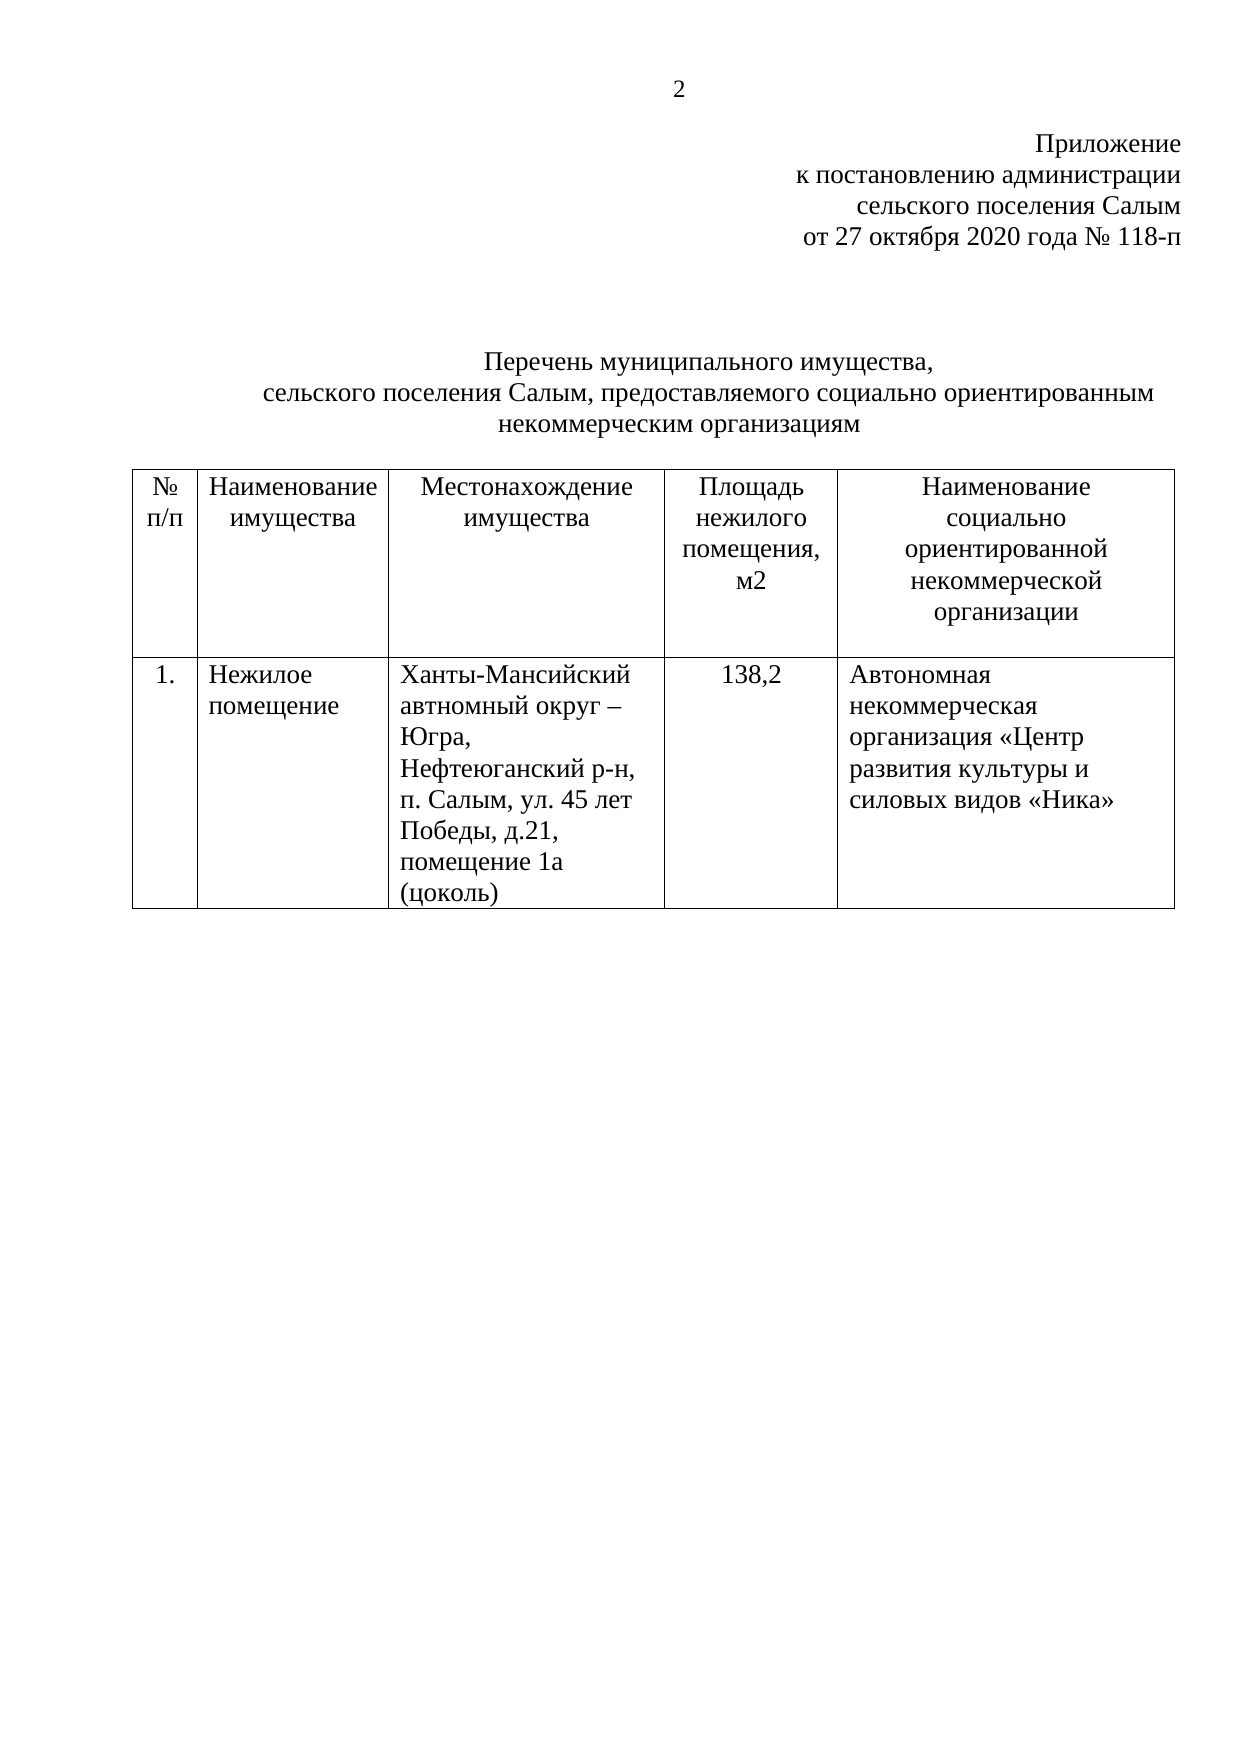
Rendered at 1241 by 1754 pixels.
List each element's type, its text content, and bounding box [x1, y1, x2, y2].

table_cell 1. [133, 658, 197, 907]
table_header Площадь нежилого помещения, м2 [665, 470, 837, 657]
table_cell 138,2 [665, 658, 837, 907]
table_cell Нежилое помещение [198, 658, 388, 907]
text Приложение [177, 127, 1181, 158]
table_header Местонахождение имущества [389, 470, 664, 657]
table_header Наименование социально ориентированной некоммерческой организации [838, 470, 1174, 657]
table_header Наименование имущества [198, 470, 388, 657]
text Перечень муниципального имущества, [177, 345, 1181, 376]
text к постановлению администрации сельского поселения Салым [766, 158, 1181, 220]
table_header № п/п [133, 470, 197, 657]
table_cell Ханты-Мансийский автномный округ – Югра, Нефтеюганский р-н, п. Салым, ул. 45 лет Победы, д.21, помещение 1а (цоколь) [389, 658, 664, 907]
text сельского поселения Салым, предоставляемого социально ориентированным некоммерческим организациям [177, 376, 1181, 438]
table_cell Автономная некоммерческая организация «Центр развития культуры и силовых видов «Ника» [838, 658, 1174, 907]
text от 27 октября 2020 года № 118-п [177, 220, 1181, 251]
